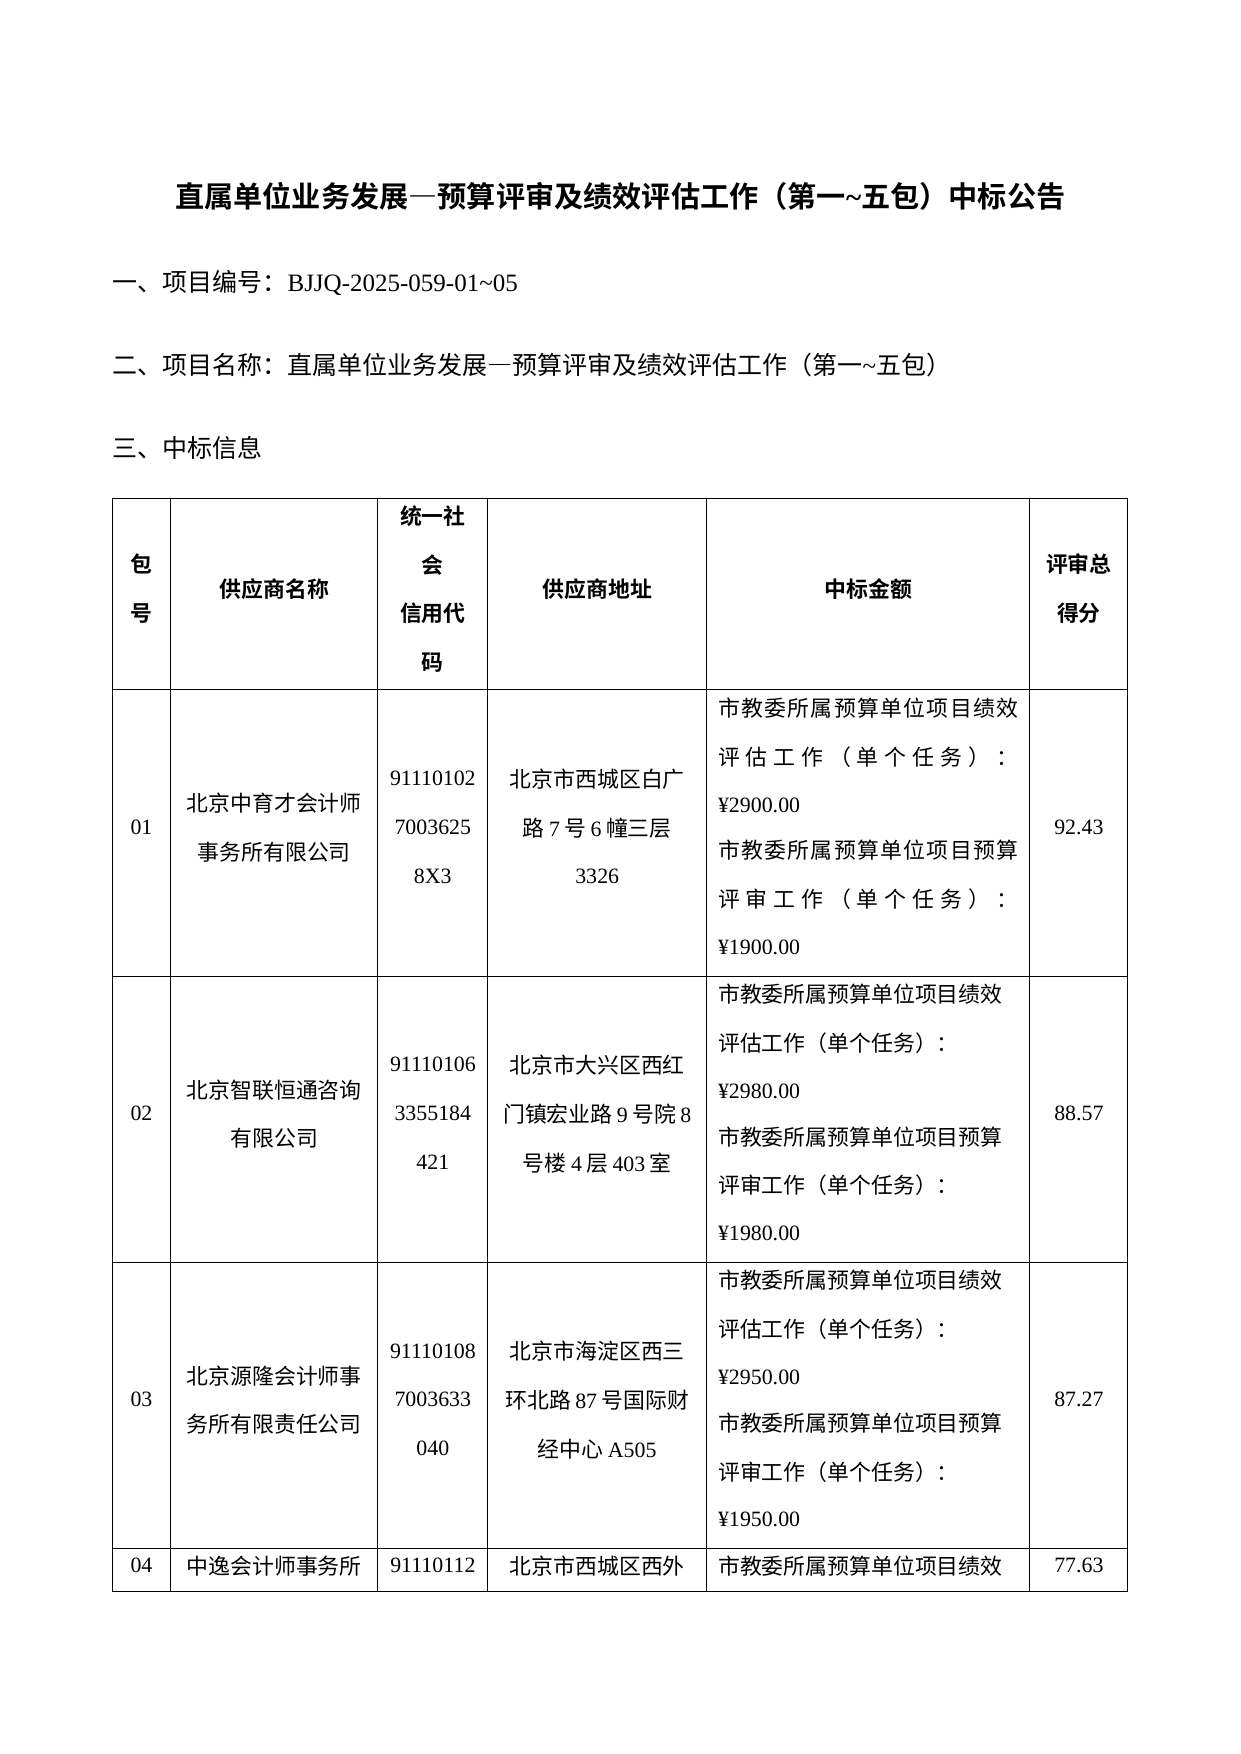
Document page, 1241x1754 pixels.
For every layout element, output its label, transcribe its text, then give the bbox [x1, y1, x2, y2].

table_cell 北京源隆会计师事务所有限责任公司 [171, 1263, 377, 1548]
table_cell 02 [113, 977, 170, 1262]
table_cell 北京智联恒通咨询有限公司 [171, 977, 377, 1262]
table_header 评审总得分 [1030, 499, 1127, 689]
table_cell 01 [113, 690, 170, 976]
table_cell 中逸会计师事务所有限公司 [171, 1549, 377, 1591]
table_header 供应商地址 [488, 499, 706, 689]
table_cell 77.63 [1030, 1549, 1127, 1591]
table_header 中标金额 [707, 499, 1029, 689]
table_cell 87.27 [1030, 1263, 1127, 1548]
table_cell 北京中育才会计师事务所有限公司 [171, 690, 377, 976]
table_cell 911101063355184421 [378, 977, 487, 1262]
table_cell 03 [113, 1263, 170, 1548]
text 三、中标信息 [112, 414, 1128, 479]
table_cell 北京市海淀区西三环北路87号国际财经中心A505 [488, 1263, 706, 1548]
table_cell 911101087003633040 [378, 1263, 487, 1548]
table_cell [707, 1549, 1029, 1591]
subtitle 直属单位业务发展—预算评审及绩效评估工作（第一~五包）中标公告 [112, 162, 1128, 227]
table_header 统一社会 信用代码 [378, 499, 487, 689]
table_cell 9111010270036258X3 [378, 690, 487, 976]
table_cell 市教委所属预算单位项目绩效评估工作（单个任务）：¥2900.00 市教委所属预算单位项目预算评审工作（单个任务）：¥1900.00 [707, 690, 1029, 976]
table_cell 92.43 [1030, 690, 1127, 976]
table_header 包号 [113, 499, 170, 689]
table_cell 91110112101596341P [378, 1549, 487, 1591]
table_header 供应商名称 [171, 499, 377, 689]
table_cell 市教委所属预算单位项目绩效评估工作（单个任务）：¥2980.00 市教委所属预算单位项目预算评审工作（单个任务）：¥1980.00 [707, 977, 1029, 1262]
table_cell 市教委所属预算单位项目绩效评估工作（单个任务）：¥2950.00 市教委所属预算单位项目预算评审工作（单个任务）：¥1950.00 [707, 1263, 1029, 1548]
table_cell 88.57 [1030, 977, 1127, 1262]
table_cell 北京市大兴区西红门镇宏业路9号院8号楼4层403室 [488, 977, 706, 1262]
table_cell 北京市西城区白广路7号6幢三层3326 [488, 690, 706, 976]
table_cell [488, 1549, 706, 1591]
text 一、项目编号：BJJQ-2025-059-01~05 [112, 248, 1128, 313]
table_cell 04 [113, 1549, 170, 1591]
text 二、项目名称：直属单位业务发展—预算评审及绩效评估工作（第一~五包） [112, 331, 1128, 396]
